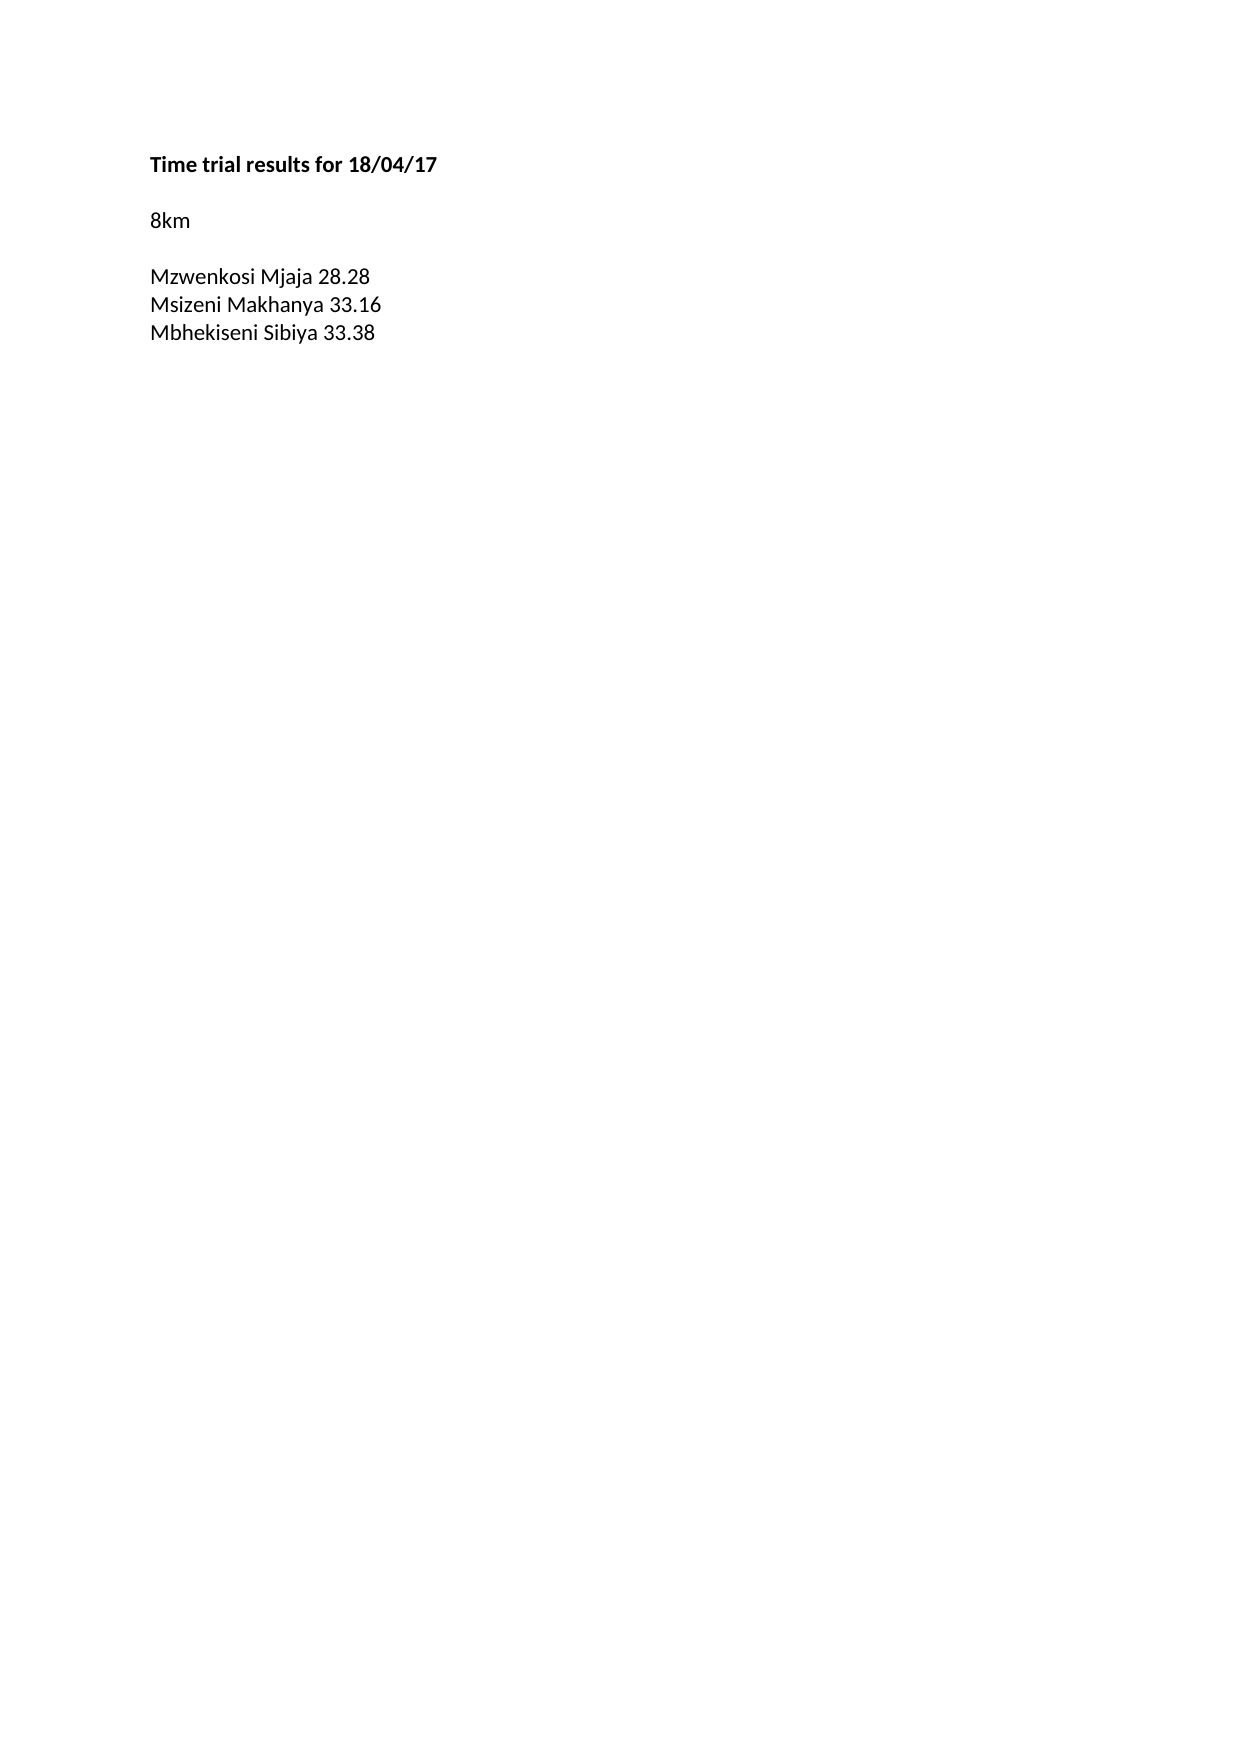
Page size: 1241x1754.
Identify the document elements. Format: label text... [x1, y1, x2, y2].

text Mbhekiseni Sibiya 33.38 [150, 318, 1090, 346]
text Mzwenkosi Mjaja 28.28 [150, 262, 1090, 290]
text 8km [150, 206, 1090, 234]
text Msizeni Makhanya 33.16 [150, 290, 1090, 318]
text Time trial results for 18/04/17 [150, 150, 1090, 178]
